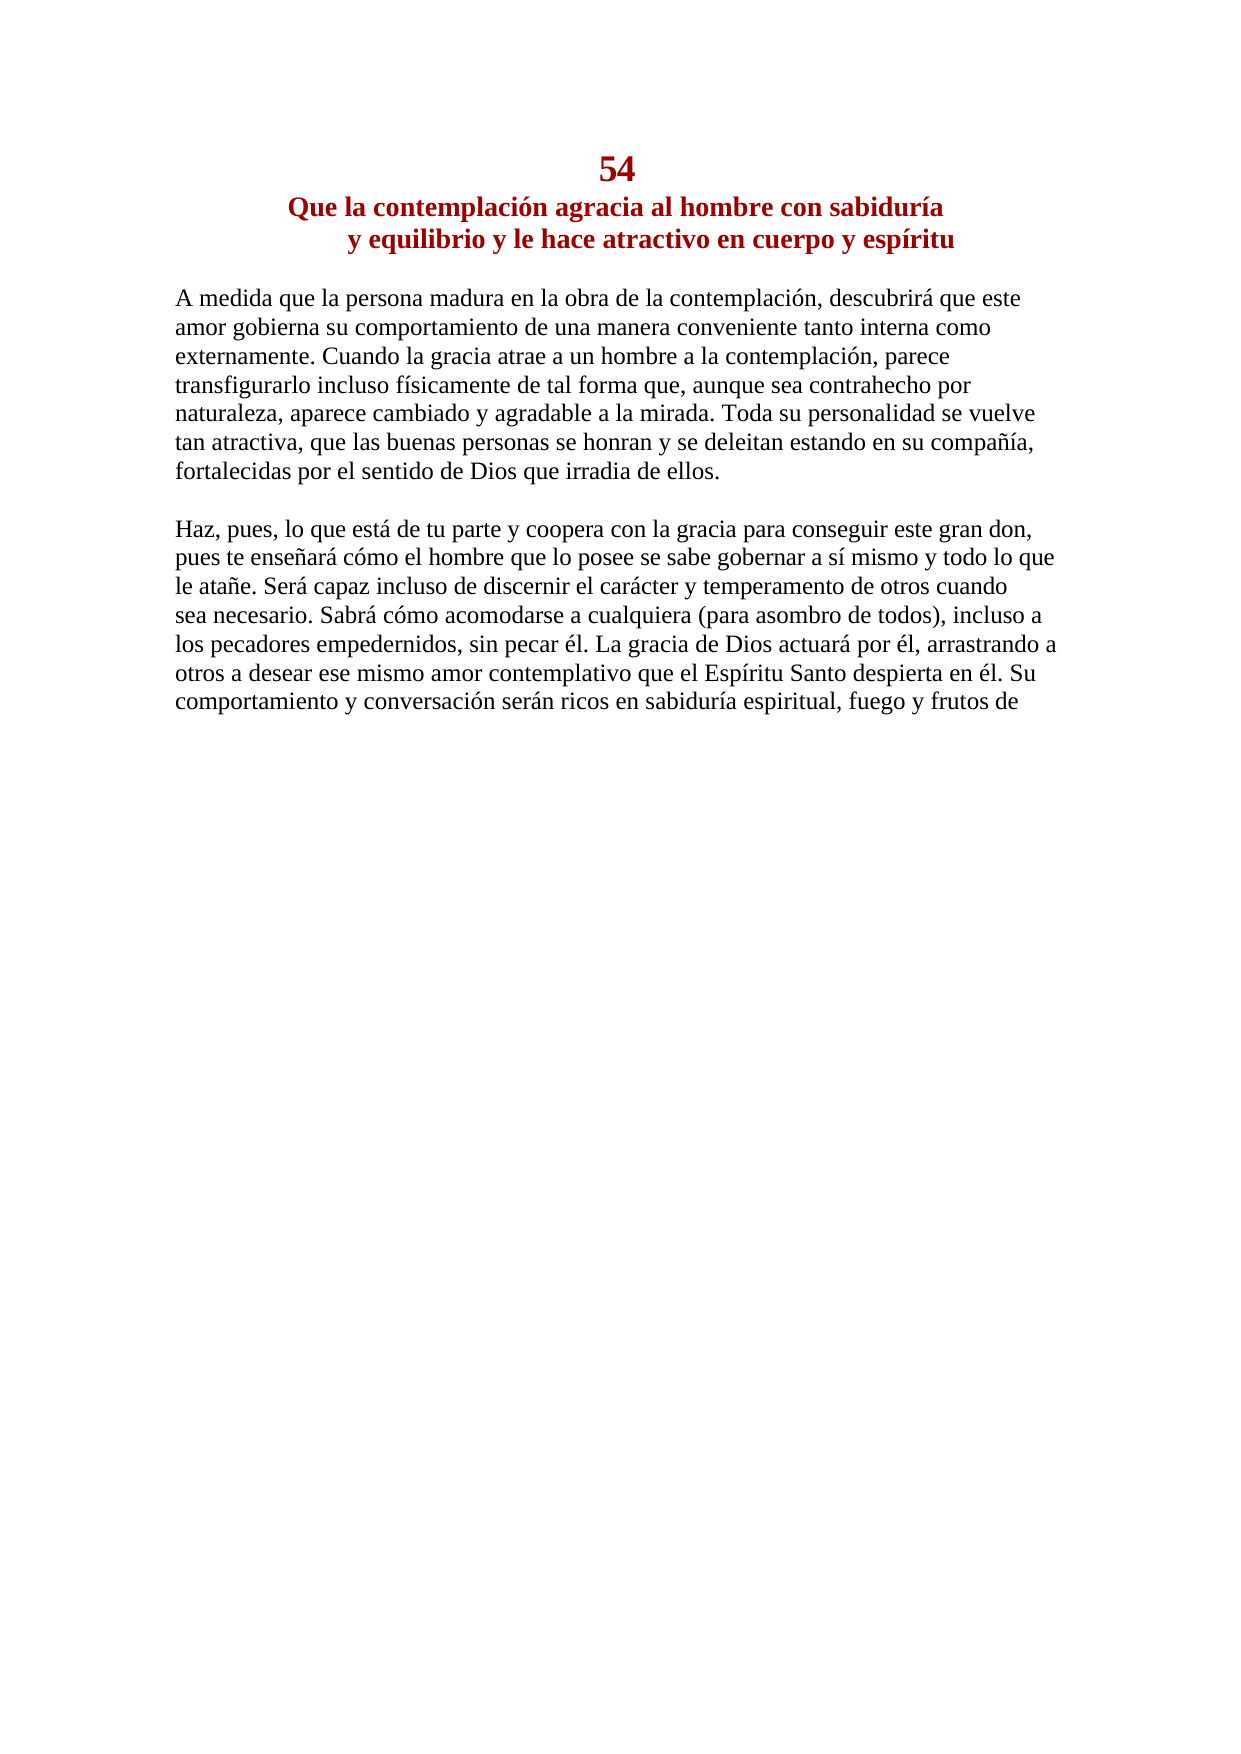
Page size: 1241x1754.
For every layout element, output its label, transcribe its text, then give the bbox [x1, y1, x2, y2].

text Que la contemplación agracia al hombre con sabiduría y equilibrio y le hace atractivo en cuerpo y espíritu [287, 191, 962, 255]
text 54 [175, 148, 1060, 190]
text sea necesario. Sabrá cómo acomodarse a cualquiera (para asombro de todos), incluso a los pecadores empedernidos, sin pecar él. La gracia de Dios actuará por él, arrastrando a otros a desear ese mismo amor contemplativo que el Espíritu Santo despierta en él. Su comportamiento y conversación serán ricos en sabiduría espiritual, fuego y frutos de amor, pues hablará con una seguridad llena de calma y desprovista de falsedad y del fingido servilismo de los hipócritas. [175, 601, 1060, 716]
text A medida que la persona madura en la obra de la contemplación, descubrirá que este amor gobierna su comportamiento de una manera conveniente tanto interna como externamente. Cuando la gracia atrae a un hombre a la contemplación, parece transfigurarlo incluso físicamente de tal forma que, aunque sea contrahecho por naturaleza, aparece cambiado y agradable a la mirada. Toda su personalidad se vuelve tan atractiva, que las buenas personas se honran y se deleitan estando en su compañía, fortalecidas por el sentido de Dios que irradia de ellos. [175, 284, 1037, 485]
text Haz, pues, lo que está de tu parte y coopera con la gracia para conseguir este gran don, pues te enseñará cómo el hombre que lo posee se sabe gobernar a sí mismo y todo lo que le atañe. Será capaz incluso de discernir el carácter y temperamento de otros cuando [175, 514, 1060, 600]
